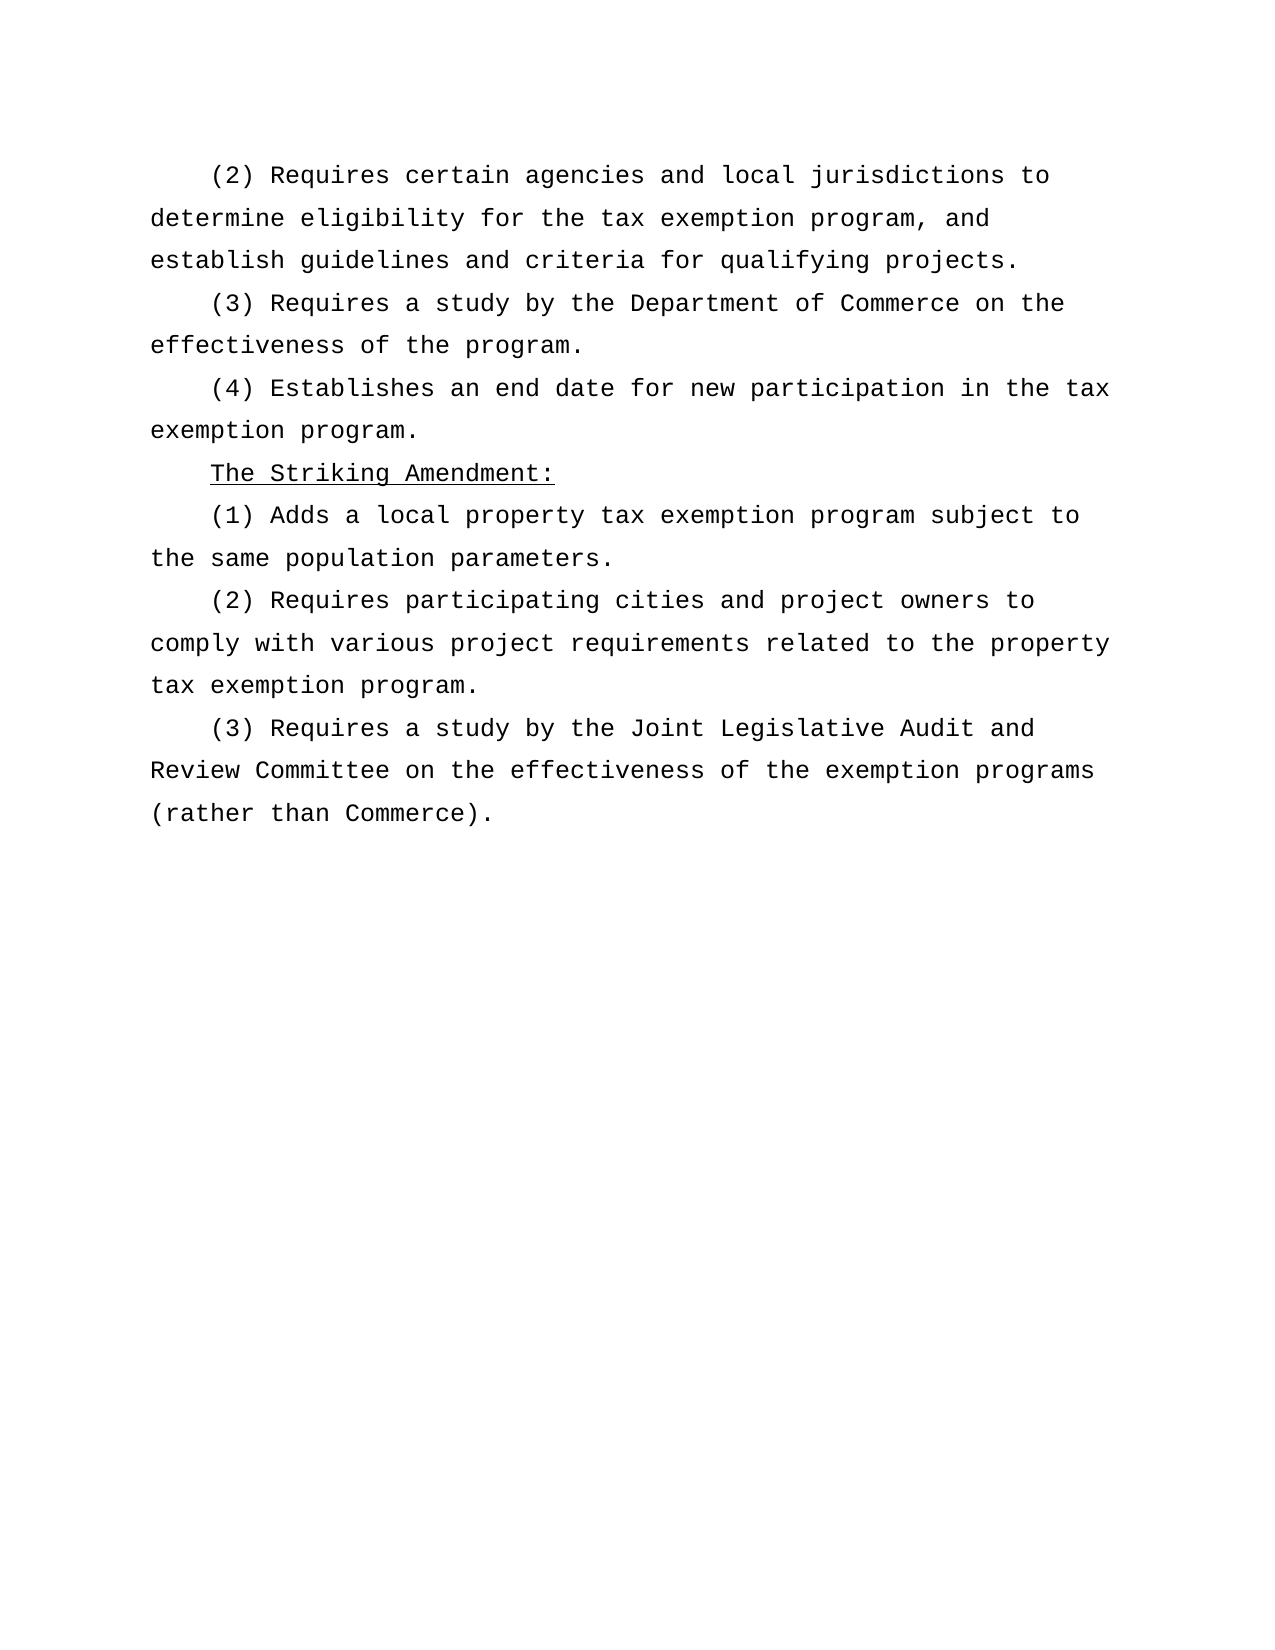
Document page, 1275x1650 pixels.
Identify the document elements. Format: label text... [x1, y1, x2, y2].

text (4) Establishes an end date for new participation in the tax exemption program. [150, 362, 1125, 447]
text (2) Requires participating cities and project owners to comply with various project requirements related to the property tax exemption program. [150, 575, 1125, 702]
text (1) Adds a local property tax exemption program subject to the same population parameters. [150, 490, 1125, 575]
text (3) Requires a study by the Department of Commerce on the effectiveness of the program. [150, 277, 1125, 362]
text (2) Requires certain agencies and local jurisdictions to determine eligibility for the tax exemption program, and establish guidelines and criteria for qualifying projects. [150, 150, 1125, 277]
text (3) Requires a study by the Joint Legislative Audit and Review Committee on the effectiveness of the exemption programs (rather than Commerce). [150, 702, 1125, 830]
text The Striking Amendment: [150, 447, 1125, 490]
